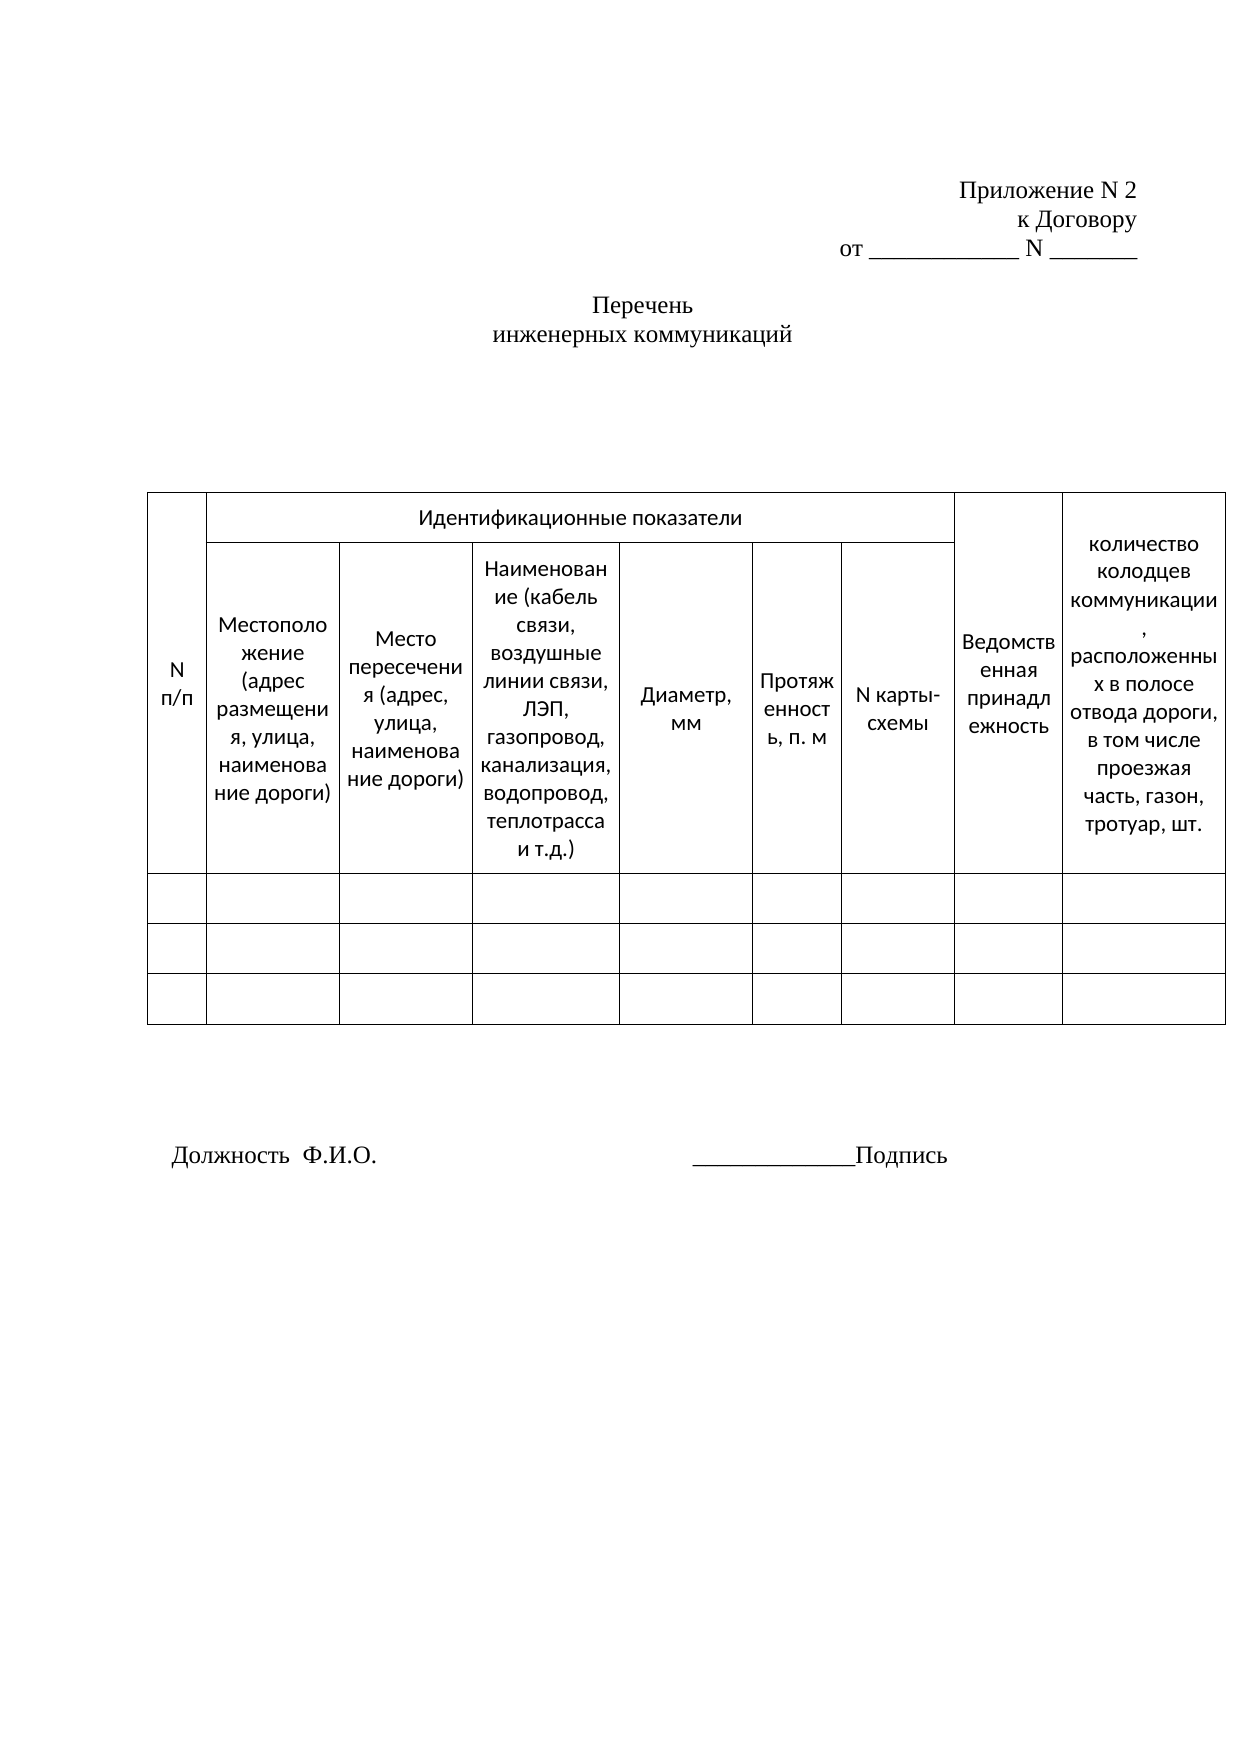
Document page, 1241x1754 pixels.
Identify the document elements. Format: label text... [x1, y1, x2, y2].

table_cell [148, 874, 206, 923]
table_cell Место пересечения (адрес, улица, наименование дороги) [340, 543, 472, 873]
table_cell [620, 924, 752, 973]
table_cell [753, 924, 841, 973]
table_cell [340, 974, 472, 1024]
table_cell [1063, 974, 1225, 1024]
table_cell Протяженность, п. м [753, 543, 841, 873]
table_cell [955, 924, 1062, 973]
table_cell [842, 924, 954, 973]
table_cell [340, 874, 472, 923]
table_header Ведомственная принадлежность [955, 493, 1062, 873]
table_cell [620, 874, 752, 923]
table_cell [842, 974, 954, 1024]
table_cell N карты-схемы [842, 543, 954, 873]
table_cell [148, 974, 206, 1024]
text Приложение N 2 [148, 176, 1137, 204]
table_cell [753, 874, 841, 923]
table_cell [753, 974, 841, 1024]
text к Договору [148, 204, 1137, 233]
table_header N п/п [148, 493, 206, 873]
text инженерных коммуникаций [148, 319, 1137, 348]
table_cell [473, 874, 619, 923]
table_cell Наименование (кабель связи, воздушные линии связи, ЛЭП, газопровод, канализация, водопровод, теплотрасса и т.д.) [473, 543, 619, 873]
text Должность Ф.И.О. _____________Подпись [148, 1140, 1137, 1168]
table_cell [1063, 924, 1225, 973]
table_cell [842, 874, 954, 923]
table_header количество колодцев коммуникации, расположенных в полосе отвода дороги, в том числе проезжая часть, газон, тротуар, шт. [1063, 493, 1225, 873]
table_cell [1063, 874, 1225, 923]
text от ____________ N _______ [148, 233, 1137, 262]
table_cell [955, 974, 1062, 1024]
table_cell [207, 874, 339, 923]
table_header Идентификационные показатели [207, 493, 954, 542]
table_cell [620, 974, 752, 1024]
text Перечень [148, 291, 1137, 319]
table_cell Диаметр, мм [620, 543, 752, 873]
table_cell [207, 924, 339, 973]
table_cell [207, 974, 339, 1024]
table_cell [473, 974, 619, 1024]
table_cell [473, 924, 619, 973]
table_cell [148, 924, 206, 973]
table_cell [955, 874, 1062, 923]
table_cell [340, 924, 472, 973]
table_cell Местоположение (адрес размещения, улица, наименование дороги) [207, 543, 339, 873]
